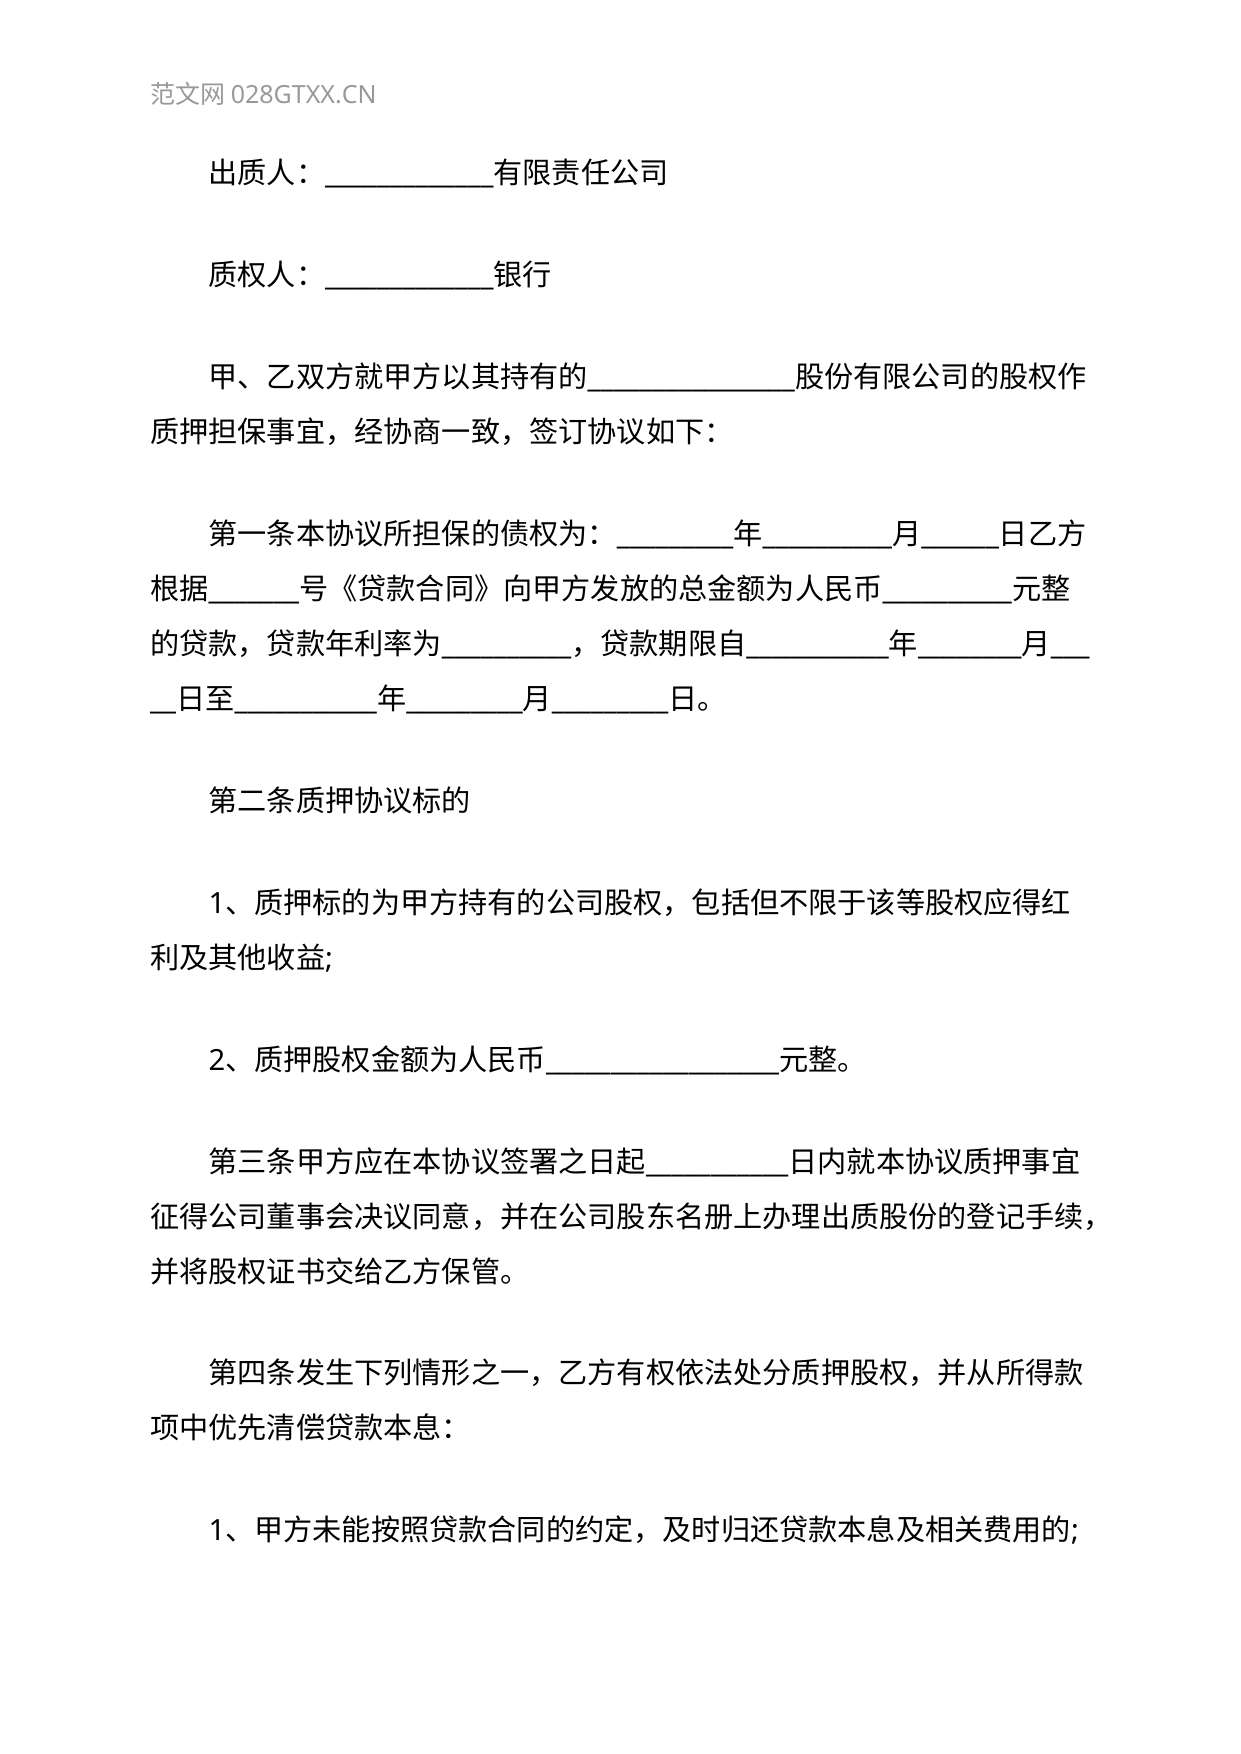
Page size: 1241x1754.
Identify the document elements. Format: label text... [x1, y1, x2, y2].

text 出质人：_____________有限责任公司 [150, 150, 1090, 192]
text 1、质押标的为甲方持有的公司股权，包括但不限于该等股权应得红利及其他收益; [150, 879, 1090, 977]
text 甲、乙双方就甲方以其持有的________________股份有限公司的股权作质押担保事宜，经协商一致，签订协议如下： [150, 354, 1090, 451]
text 第四条发生下列情形之一，乙方有权依法处分质押股权，并从所得款项中优先清偿贷款本息： [150, 1350, 1090, 1447]
text 1、甲方未能按照贷款合同的约定，及时归还贷款本息及相关费用的; [150, 1507, 1090, 1549]
text 质权人：_____________银行 [150, 252, 1090, 294]
text 第二条质押协议标的 [150, 778, 1090, 820]
text 2、质押股权金额为人民币__________________元整。 [150, 1036, 1090, 1079]
text 第一条本协议所担保的债权为：_________年__________月______日乙方根据_______号《贷款合同》向甲方发放的总金额为人民币__________元整的贷款，贷款年利率为__________，贷款期限自___________年________月_____日至___________年_________月_________日。 [150, 511, 1090, 718]
text 第三条甲方应在本协议签署之日起___________日内就本协议质押事宜征得公司董事会决议同意，并在公司股东名册上办理出质股份的登记手续，并将股权证书交给乙方保管。 [150, 1138, 1090, 1291]
